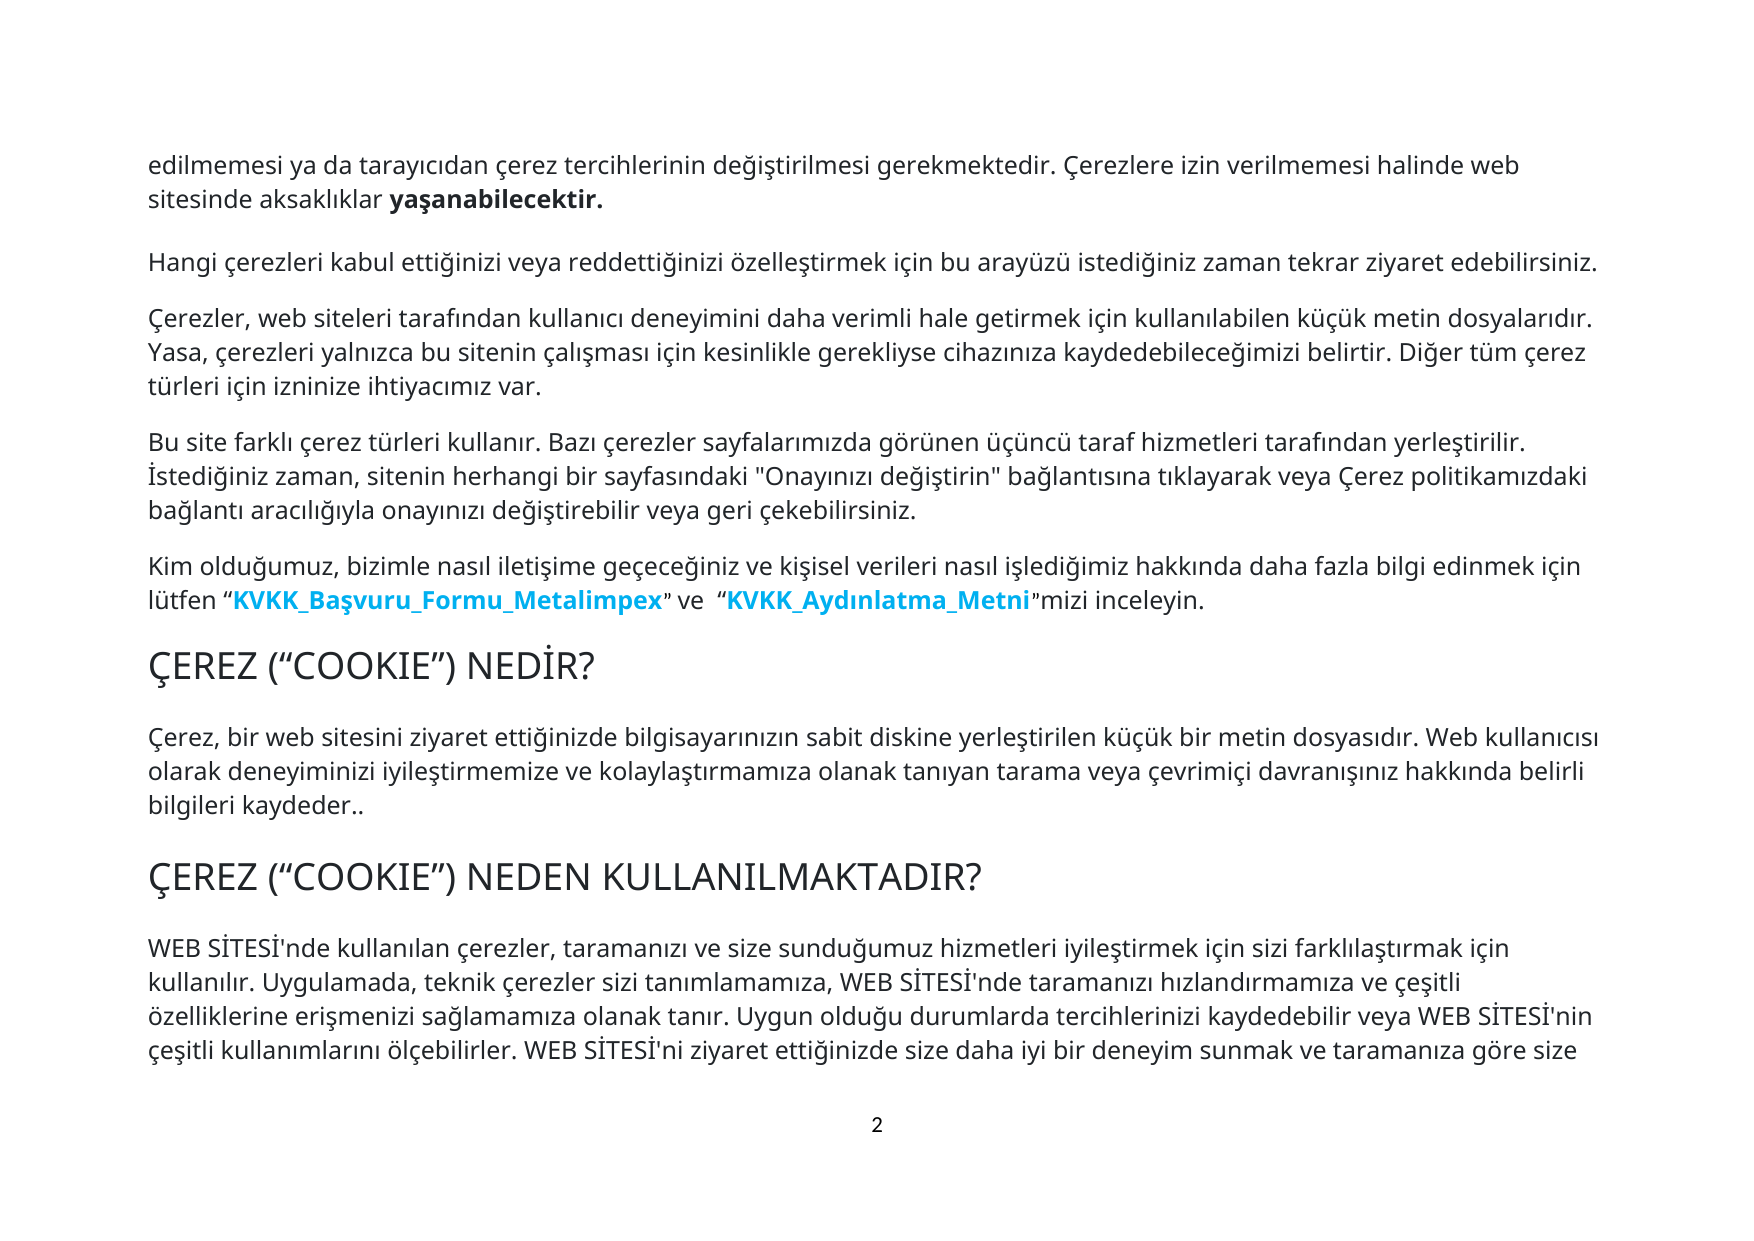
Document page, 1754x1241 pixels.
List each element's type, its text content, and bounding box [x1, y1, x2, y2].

text Kim olduğumuz, bizimle nasıl iletişime geçeceğiniz ve kişisel verileri nasıl işlediğimiz hakkında daha fazla bilgi edinmek için lütfen “KVKK_Başvuru_Formu_Metalimpex” ve “KVKK_Aydınlatma_Metni”mizi inceleyin. [148, 549, 1606, 617]
text ÇEREZ (“COOKIE”) NEDEN KULLANILMAKTADIR? [148, 851, 1606, 902]
text Çerezler, web siteleri tarafından kullanıcı deneyimini daha verimli hale getirmek için kullanılabilen küçük metin dosyalarıdır. Yasa, çerezleri yalnızca bu sitenin çalışması için kesinlikle gerekliyse cihazınıza kaydedebileceğimizi belirtir. Diğer tüm çerez türleri için izninize ihtiyacımız var. [148, 301, 1606, 403]
text ÇEREZ (“COOKIE”) NEDİR? [148, 639, 1606, 690]
text Hangi çerezleri kabul ettiğinizi veya reddettiğinizi özelleştirmek için bu arayüzü istediğiniz zaman tekrar ziyaret edebilirsiniz. [148, 245, 1606, 279]
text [148, 931, 1606, 1067]
text Bu site farklı çerez türleri kullanır. Bazı çerezler sayfalarımızda görünen üçüncü taraf hizmetleri tarafından yerleştirilir. İstediğiniz zaman, sitenin herhangi bir sayfasındaki "Onayınızı değiştirin" bağlantısına tıklayarak veya Çerez politikamızdaki bağlantı aracılığıyla onayınızı değiştirebilir veya geri çekebilirsiniz. [148, 425, 1606, 527]
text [148, 148, 1606, 216]
text Çerez, bir web sitesini ziyaret ettiğinizde bilgisayarınızın sabit diskine yerleştirilen küçük bir metin dosyasıdır. Web kullanıcısı olarak deneyiminizi iyileştirmemize ve kolaylaştırmamıza olanak tanıyan tarama veya çevrimiçi davranışınız hakkında belirli bilgileri kaydeder.. [148, 719, 1606, 821]
